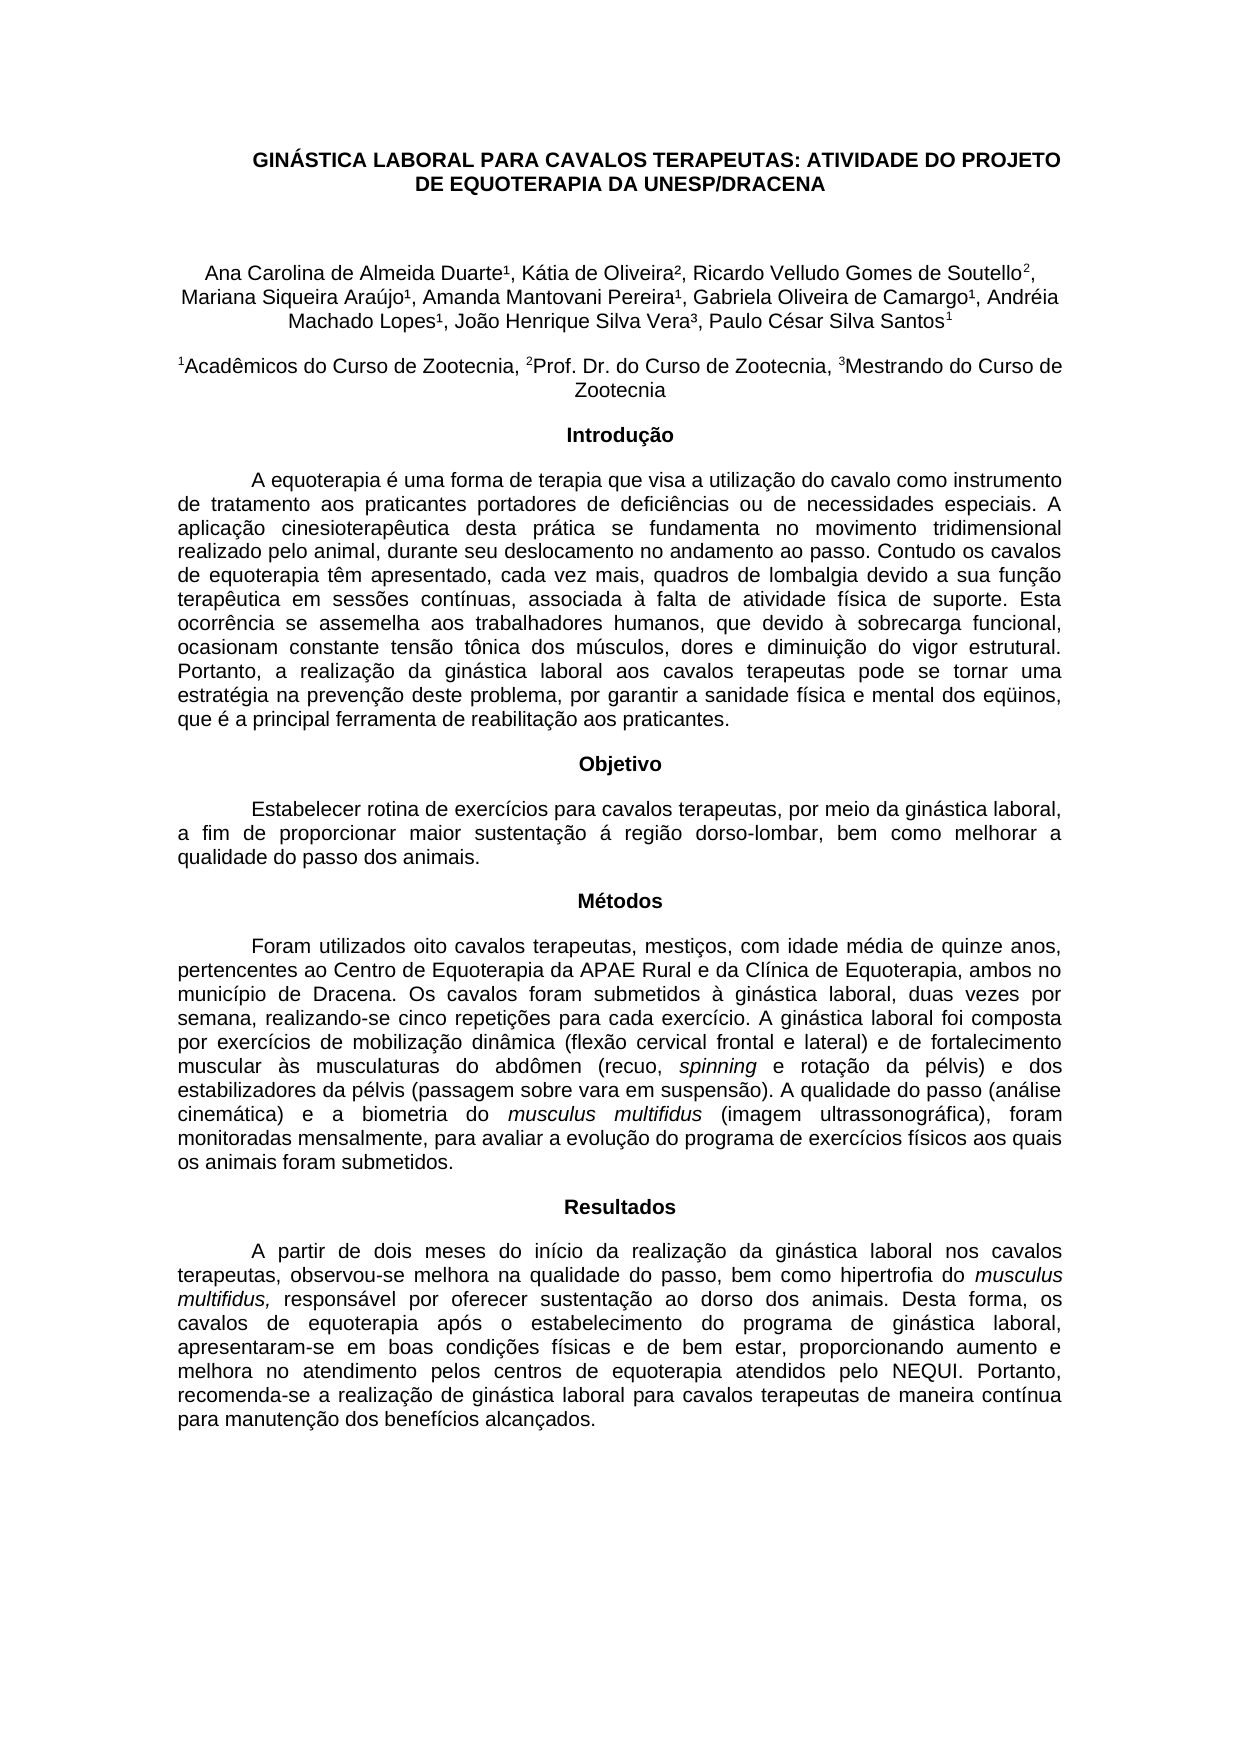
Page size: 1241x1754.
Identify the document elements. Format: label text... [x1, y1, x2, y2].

text 1Acadêmicos do Curso de Zootecnia, 2Prof. Dr. do Curso de Zootecnia, 3Mestrando do Curso de Zootecnia [177, 354, 1063, 402]
text Métodos [177, 889, 1063, 913]
text Estabelecer rotina de exercícios para cavalos terapeutas, por meio da ginástica laboral, a fim de proporcionar maior sustentação á região dorso-lombar, bem como melhorar a qualidade do passo dos animais. [177, 797, 1063, 868]
text Ana Carolina de Almeida Duarte¹, Kátia de Oliveira², Ricardo Velludo Gomes de Soutello2, Mariana Siqueira Araújo¹, Amanda Mantovani Pereira¹, Gabriela Oliveira de Camargo¹, Andréia Machado Lopes¹, João Henrique Silva Vera³, Paulo César Silva Santos1 [177, 261, 1063, 333]
text Foram utilizados oito cavalos terapeutas, mestiços, com idade média de quinze anos, pertencentes ao Centro de Equoterapia da APAE Rural e da Clínica de Equoterapia, ambos no município de Dracena. Os cavalos foram submetidos à ginástica laboral, duas vezes por semana, realizando-se cinco repetições para cada exercício. A ginástica laboral foi composta por exercícios de mobilização dinâmica (flexão cervical frontal e lateral) e de fortalecimento muscular às musculaturas do abdômen (recuo, spinning e rotação da pélvis) e dos estabilizadores da pélvis (passagem sobre vara em suspensão). A qualidade do passo (análise cinemática) e a biometria do musculus multifidus (imagem ultrassonográfica), foram monitoradas mensalmente, para avaliar a evolução do programa de exercícios físicos aos quais os animais foram submetidos. [177, 934, 1063, 1174]
text GINÁSTICA LABORAL PARA CAVALOS TERAPEUTAS: ATIVIDADE DO PROJETO DE EQUOTERAPIA DA UNESP/DRACENA [177, 148, 1063, 196]
text A partir de dois meses do início da realização da ginástica laboral nos cavalos terapeutas, observou-se melhora na qualidade do passo, bem como hipertrofia do musculus multifidus, responsável por oferecer sustentação ao dorso dos animais. Desta forma, os cavalos de equoterapia após o estabelecimento do programa de ginástica laboral, apresentaram-se em boas condições físicas e de bem estar, proporcionando aumento e melhora no atendimento pelos centros de equoterapia atendidos pelo NEQUI. Portanto, recomenda-se a realização de ginástica laboral para cavalos terapeutas de maneira contínua para manutenção dos benefícios alcançados. [177, 1239, 1063, 1431]
text Objetivo [177, 752, 1063, 776]
text Resultados [177, 1194, 1063, 1218]
text Introdução [177, 423, 1063, 447]
text A equoterapia é uma forma de terapia que visa a utilização do cavalo como instrumento de tratamento aos praticantes portadores de deficiências ou de necessidades especiais. A aplicação cinesioterapêutica desta prática se fundamenta no movimento tridimensional realizado pelo animal, durante seu deslocamento no andamento ao passo. Contudo os cavalos de equoterapia têm apresentado, cada vez mais, quadros de lombalgia devido a sua função terapêutica em sessões contínuas, associada à falta de atividade física de suporte. Esta ocorrência se assemelha aos trabalhadores humanos, que devido à sobrecarga funcional, ocasionam constante tensão tônica dos músculos, dores e diminuição do vigor estrutural. Portanto, a realização da ginástica laboral aos cavalos terapeutas pode se tornar uma estratégia na prevenção deste problema, por garantir a sanidade física e mental dos eqüinos, que é a principal ferramenta de reabilitação aos praticantes. [177, 467, 1063, 731]
